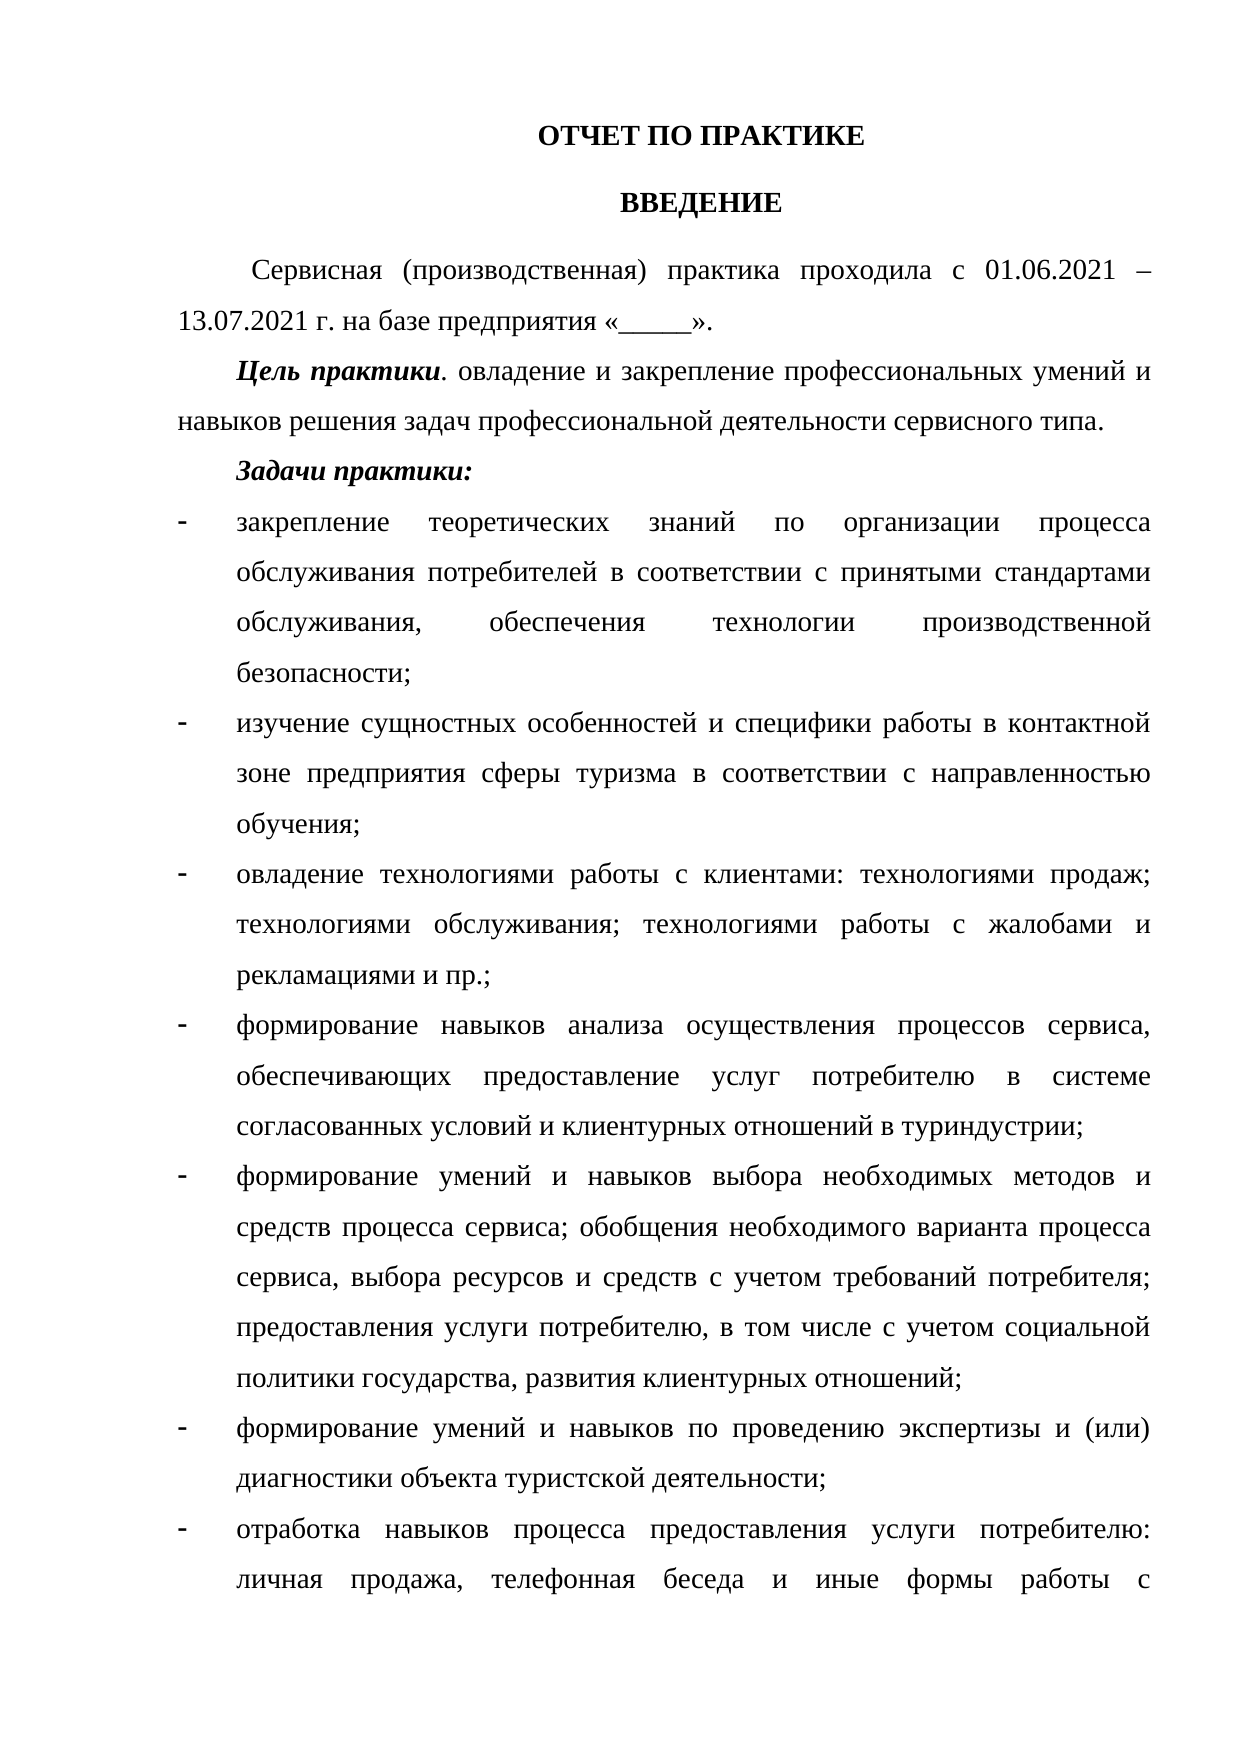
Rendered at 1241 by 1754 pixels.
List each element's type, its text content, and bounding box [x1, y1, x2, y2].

text Задачи практики: [177, 453, 1152, 487]
text Цель практики. овладение и закрепление профессиональных умений и навыков решения задач профессиональной деятельности сервисного типа. [177, 353, 1152, 437]
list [177, 1511, 1152, 1595]
list изучение сущностных особенностей и специфики работы в контактной зоне предприятия сферы туризма в соответствии с направленностью обучения; [177, 705, 1152, 839]
list формирование навыков анализа осуществления процессов сервиса, обеспечивающих предоставление услуг потребителю в системе согласованных условий и клиентурных отношений в туриндустрии; [177, 1007, 1152, 1142]
list формирование умений и навыков по проведению экспертизы и (или) диагностики объекта туристской деятельности; [177, 1410, 1152, 1494]
list формирование умений и навыков выбора необходимых методов и средств процесса сервиса; обобщения необходимого варианта процесса сервиса, выбора ресурсов и средств с учетом требований потребителя; предоставления услуги потребителю, в том числе с учетом социальной политики государства, развития клиентурных отношений; [177, 1158, 1152, 1393]
text ВВЕДЕНИЕ [177, 185, 1152, 219]
text ОТЧЕТ ПО ПРАКТИКЕ [177, 118, 1152, 152]
list закрепление теоретических знаний по организации процесса обслуживания потребителей в соответствии с принятыми стандартами обслуживания, обеспечения технологии производственной безопасности; [177, 504, 1152, 688]
list овладение технологиями работы с клиентами: технологиями продаж; технологиями обслуживания; технологиями работы с жалобами и рекламациями и пр.; [177, 856, 1152, 991]
text Сервисная (производственная) практика проходила с 01.06.2021 – 13.07.2021 г. на базе предприятия «_____». [177, 252, 1152, 336]
